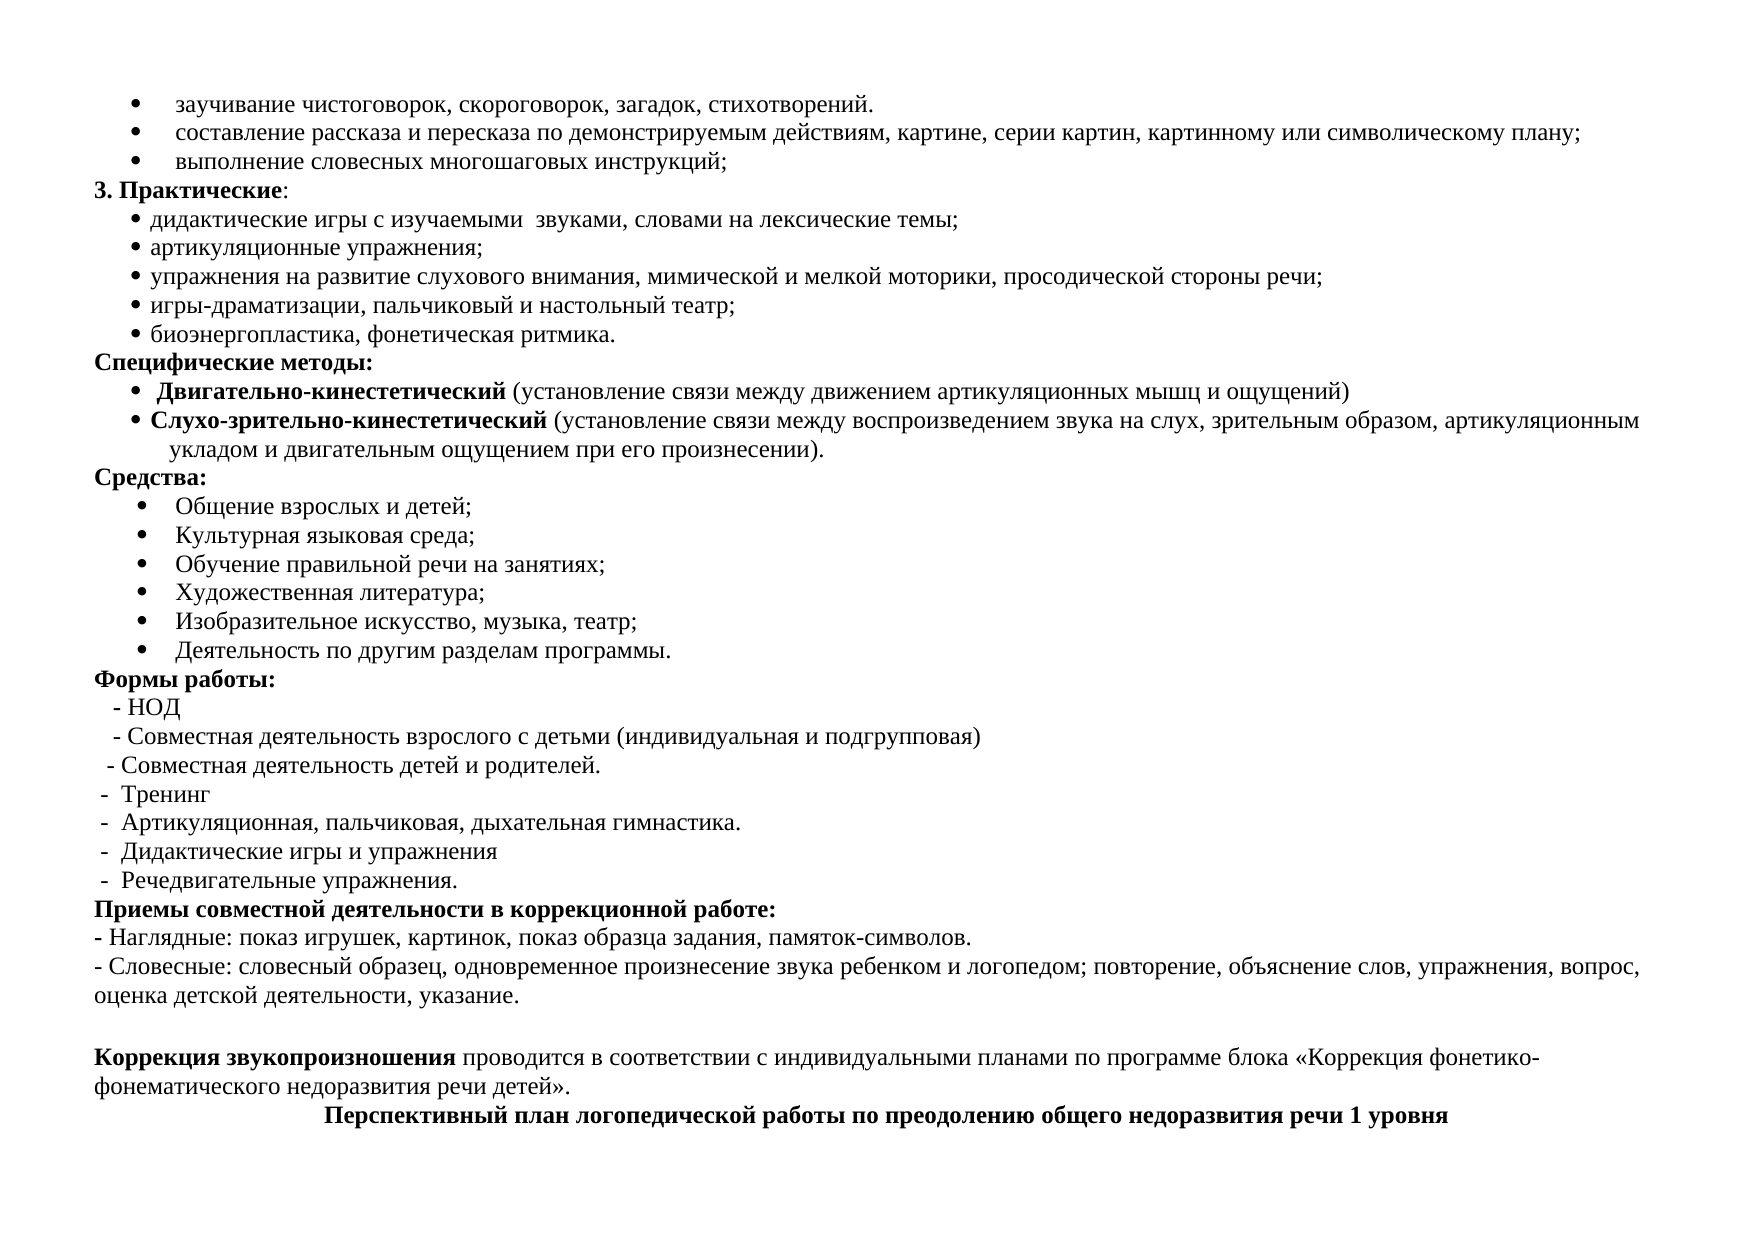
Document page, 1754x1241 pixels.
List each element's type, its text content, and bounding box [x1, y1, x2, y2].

list заучивание чистоговорок, скороговорок, загадок, стихотворений. [131, 89, 1679, 117]
list Художественная литература; [138, 577, 1679, 606]
list артикуляционные упражнения; [131, 232, 1679, 261]
text - Словесные: словесный образец, одновременное произнесение звука ребенком и логопедом; повторение, объяснение слов, упражнения, вопрос, оценка детской деятельности, указание. [94, 951, 1679, 1009]
text - Тренинг [94, 779, 1679, 807]
list Деятельность по другим разделам программы. [138, 635, 1679, 664]
text - НОД [94, 692, 1679, 721]
text - Артикуляционная, пальчиковая, дыхательная гимнастика. [94, 807, 1679, 836]
text Специфические методы: [94, 347, 1679, 376]
list Двигательно-кинестетический (установление связи между движением артикуляционных мышц и ощущений) [131, 376, 1679, 405]
list Слухо-зрительно-кинестетический (установление связи между воспроизведением звука на слух, зрительным образом, артикуляционным укладом и двигательным ощущением при его произнесении). [131, 405, 1679, 462]
text Формы работы: [94, 664, 1679, 692]
list упражнения на развитие слухового внимания, мимической и мелкой моторики, просодической стороны речи; [131, 261, 1679, 290]
text - Наглядные: показ игрушек, картинок, показ образца задания, памяток-символов. [94, 922, 1679, 951]
list Культурная языковая среда; [138, 520, 1679, 549]
text - Речедвигательные упражнения. [94, 865, 1679, 894]
list Изобразительное искусство, музыка, театр; [138, 606, 1679, 635]
text Приемы совместной деятельности в коррекционной работе: [94, 894, 1679, 922]
text Коррекция звукопроизношения проводится в соответствии с индивидуальными планами по программе блока «Коррекция фонетико- фонематического недоразвития речи детей». [94, 1042, 1679, 1100]
list Общение взрослых и детей; [138, 491, 1679, 520]
list Обучение правильной речи на занятиях; [138, 549, 1679, 577]
text 3. Практические: [94, 175, 1679, 204]
text Перспективный план логопедической работы по преодолению общего недоразвития речи 1 уровня [94, 1100, 1679, 1128]
text Средства: [94, 462, 1679, 491]
text - Совместная деятельность взрослого с детьми (индивидуальная и подгрупповая) [94, 721, 1679, 750]
text - Совместная деятельность детей и родителей. [94, 750, 1679, 779]
list составление рассказа и пересказа по демонстрируемым действиям, картине, серии картин, картинному или символическому плану; [131, 117, 1679, 146]
list выполнение словесных многошаговых инструкций; [131, 146, 1679, 175]
text - Дидактические игры и упражнения [94, 836, 1679, 865]
list игры-драматизации, пальчиковый и настольный театр; [131, 290, 1679, 319]
list дидактические игры с изучаемыми звуками, словами на лексические темы; [131, 204, 1679, 232]
list биоэнергопластика, фонетическая ритмика. [131, 319, 1679, 347]
